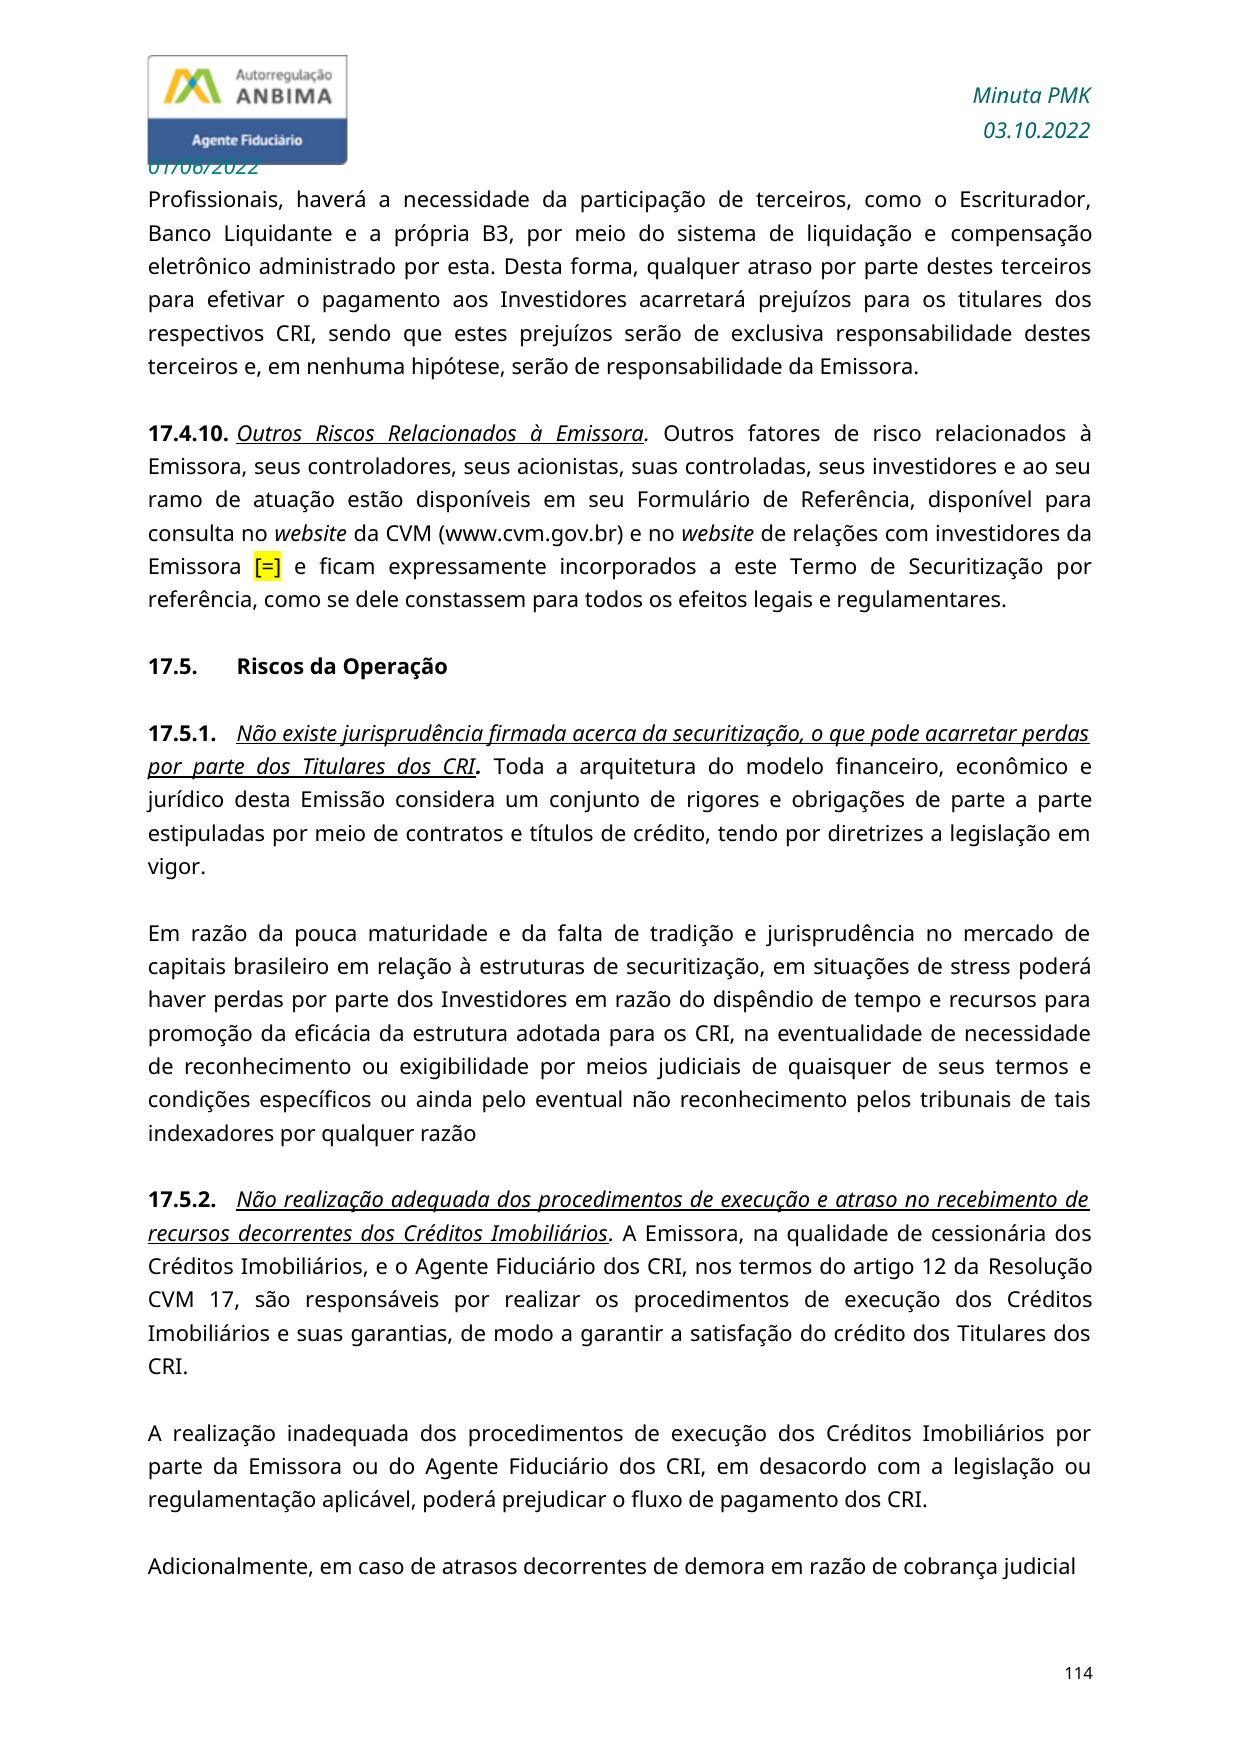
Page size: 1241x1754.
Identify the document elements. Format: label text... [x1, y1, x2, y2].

list Outros Riscos Relacionados à Emissora. Outros fatores de risco relacionados à Emissora, seus controladores, seus acionistas, suas controladas, seus investidores e ao seu ramo de atuação estão disponíveis em seu Formulário de Referência, disponível para consulta no website da CVM (www.cvm.gov.br) e no website de relações com investidores da Emissora [=] e ficam expressamente incorporados a este Termo de Securitização por referência, como se dele constassem para todos os efeitos legais e regulamentares. [148, 414, 1093, 614]
list Riscos da Operação [148, 648, 1093, 681]
list Não realização adequada dos procedimentos de execução e atraso no recebimento de recursos decorrentes dos Créditos Imobiliários. A Emissora, na qualidade de cessionária dos Créditos Imobiliários, e o Agente Fiduciário dos CRI, nos termos do artigo 12 da Resolução CVM 17, são responsáveis por realizar os procedimentos de execução dos Créditos Imobiliários e suas garantias, de modo a garantir a satisfação do crédito dos Titulares dos CRI. [148, 1181, 1093, 1381]
text A realização inadequada dos procedimentos de execução dos Créditos Imobiliários por parte da Emissora ou do Agente Fiduciário dos CRI, em desacordo com a legislação ou regulamentação aplicável, poderá prejudicar o fluxo de pagamento dos CRI. [148, 1414, 1093, 1514]
list Não existe jurisprudência firmada acerca da securitização, o que pode acarretar perdas por parte dos Titulares dos CRI. Toda a arquitetura do modelo financeiro, econômico e jurídico desta Emissão considera um conjunto de rigores e obrigações de parte a parte estipuladas por meio de contratos e títulos de crédito, tendo por diretrizes a legislação em vigor. [148, 714, 1093, 881]
list Em razão da pouca maturidade e da falta de tradição e jurisprudência no mercado de capitais brasileiro em relação à estruturas de securitização, em situações de stress poderá haver perdas por parte dos Investidores em razão do dispêndio de tempo e recursos para promoção da eficácia da estrutura adotada para os CRI, na eventualidade de necessidade de reconhecimento ou exigibilidade por meios judiciais de quaisquer de seus termos e condições específicos ou ainda pelo eventual não reconhecimento pelos tribunais de tais indexadores por qualquer razão [148, 914, 1093, 1148]
picture [147, 55, 348, 165]
